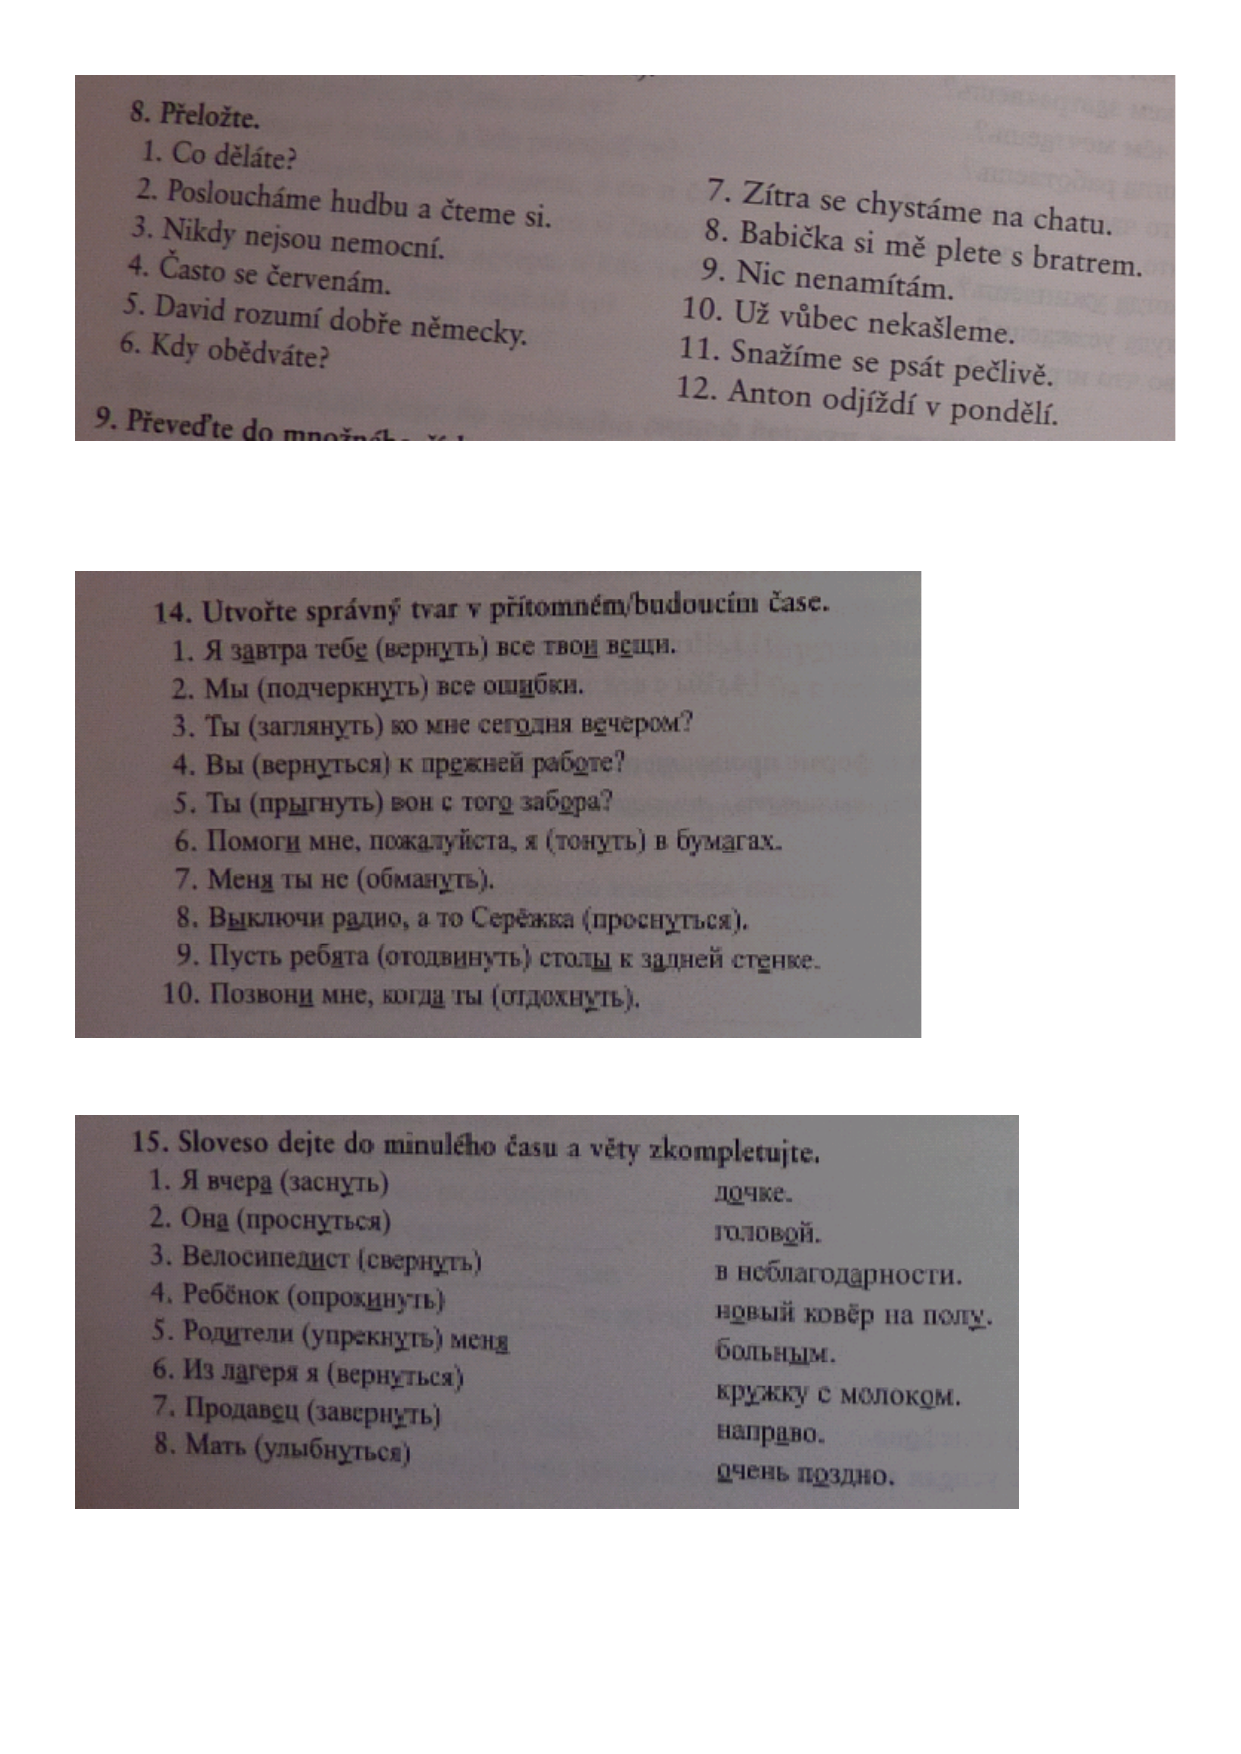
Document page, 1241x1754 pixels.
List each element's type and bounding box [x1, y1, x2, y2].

picture [75, 1115, 1019, 1509]
picture [75, 75, 1176, 441]
picture [75, 571, 922, 1038]
